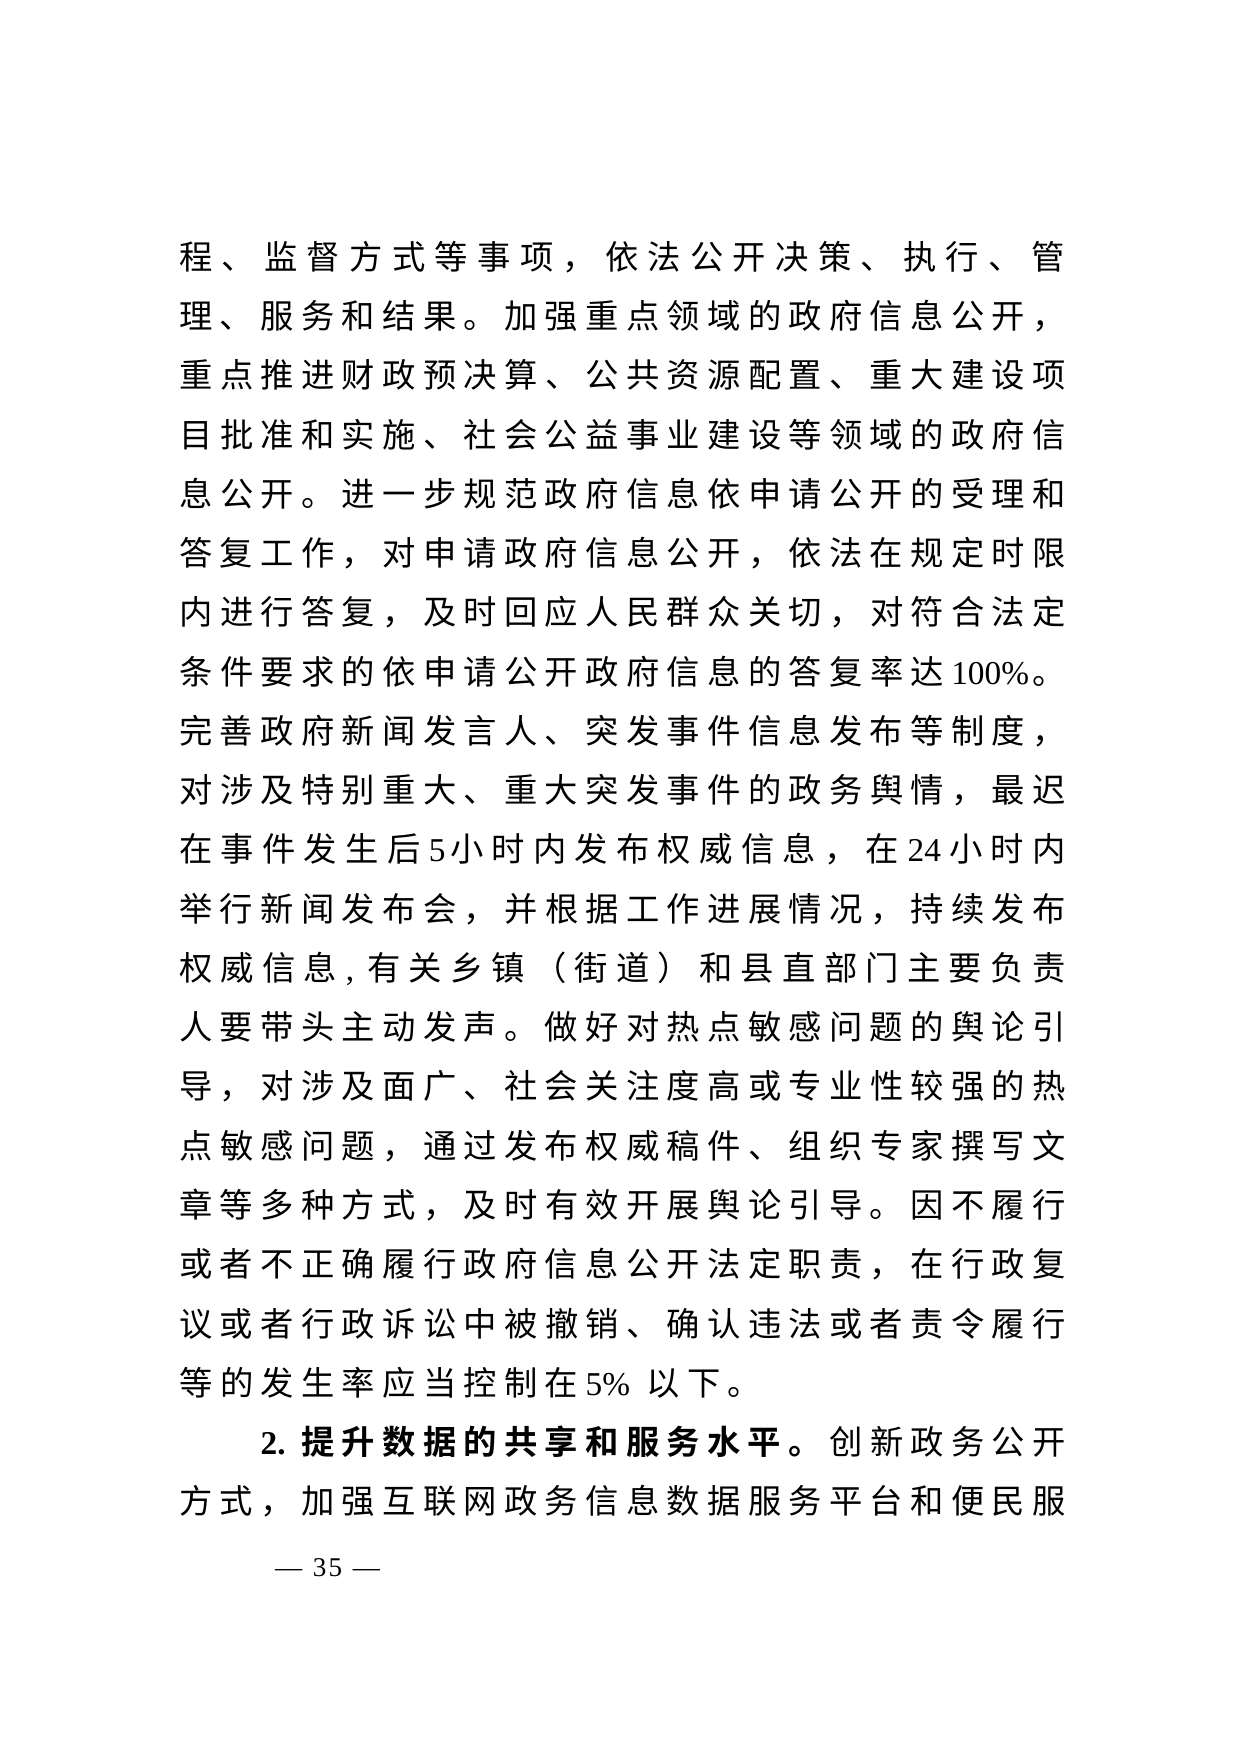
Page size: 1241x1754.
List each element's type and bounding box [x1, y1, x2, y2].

text [179, 225, 1073, 1410]
text [179, 1410, 1073, 1529]
